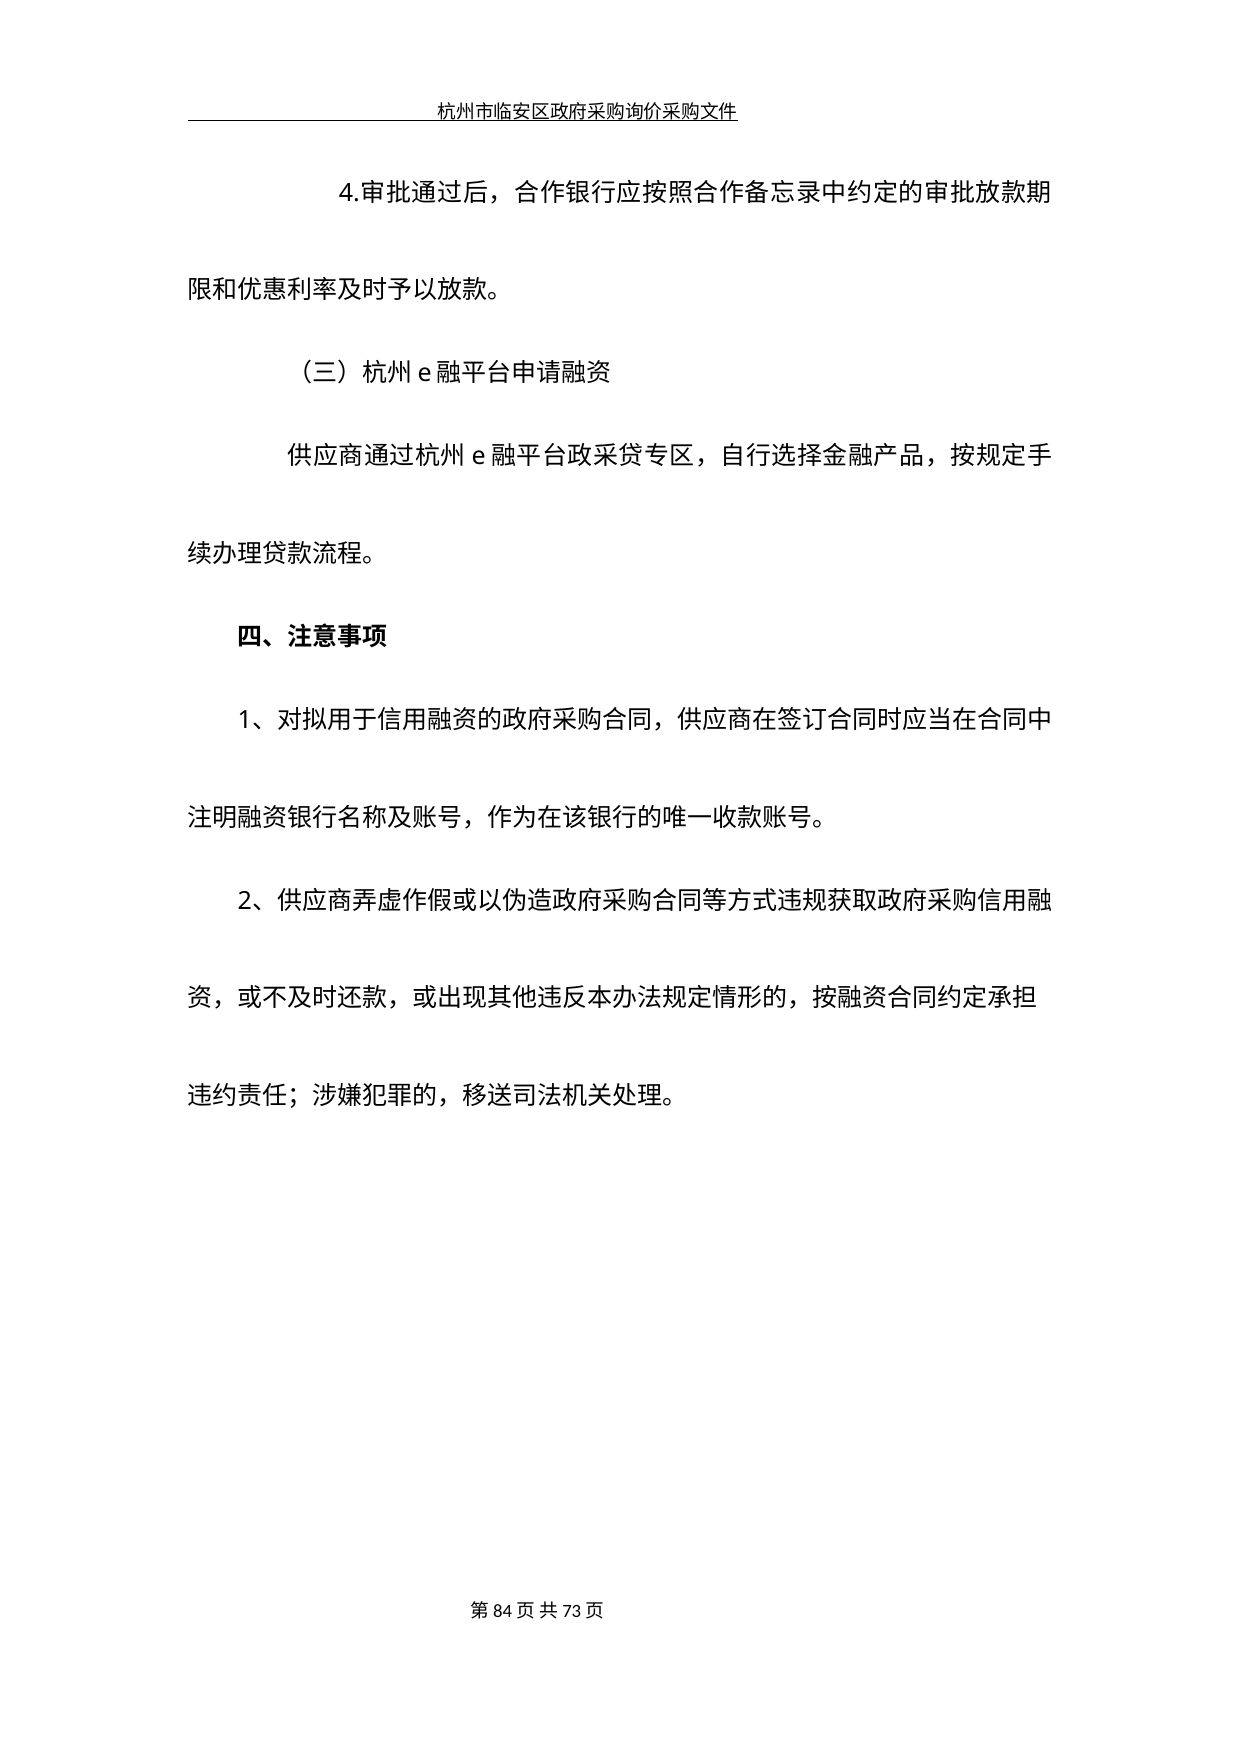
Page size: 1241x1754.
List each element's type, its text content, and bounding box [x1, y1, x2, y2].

text 1、对拟用于信用融资的政府采购合同，供应商在签订合同时应当在合同中注明融资银行名称及账号，作为在该银行的唯一收款账号。 [187, 685, 1053, 848]
text 四、注意事项 [187, 602, 1053, 667]
text （三）杭州e融平台申请融资 [187, 338, 1053, 403]
text 4.审批通过后，合作银行应按照合作备忘录中约定的审批放款期限和优惠利率及时予以放款。 [187, 158, 1053, 320]
text 供应商通过杭州e融平台政采贷专区，自行选择金融产品，按规定手续办理贷款流程。 [187, 421, 1053, 584]
text 2、供应商弄虚作假或以伪造政府采购合同等方式违规获取政府采购信用融资，或不及时还款，或出现其他违反本办法规定情形的，按融资合同约定承担违约责任；涉嫌犯罪的，移送司法机关处理。 [187, 866, 1053, 1126]
